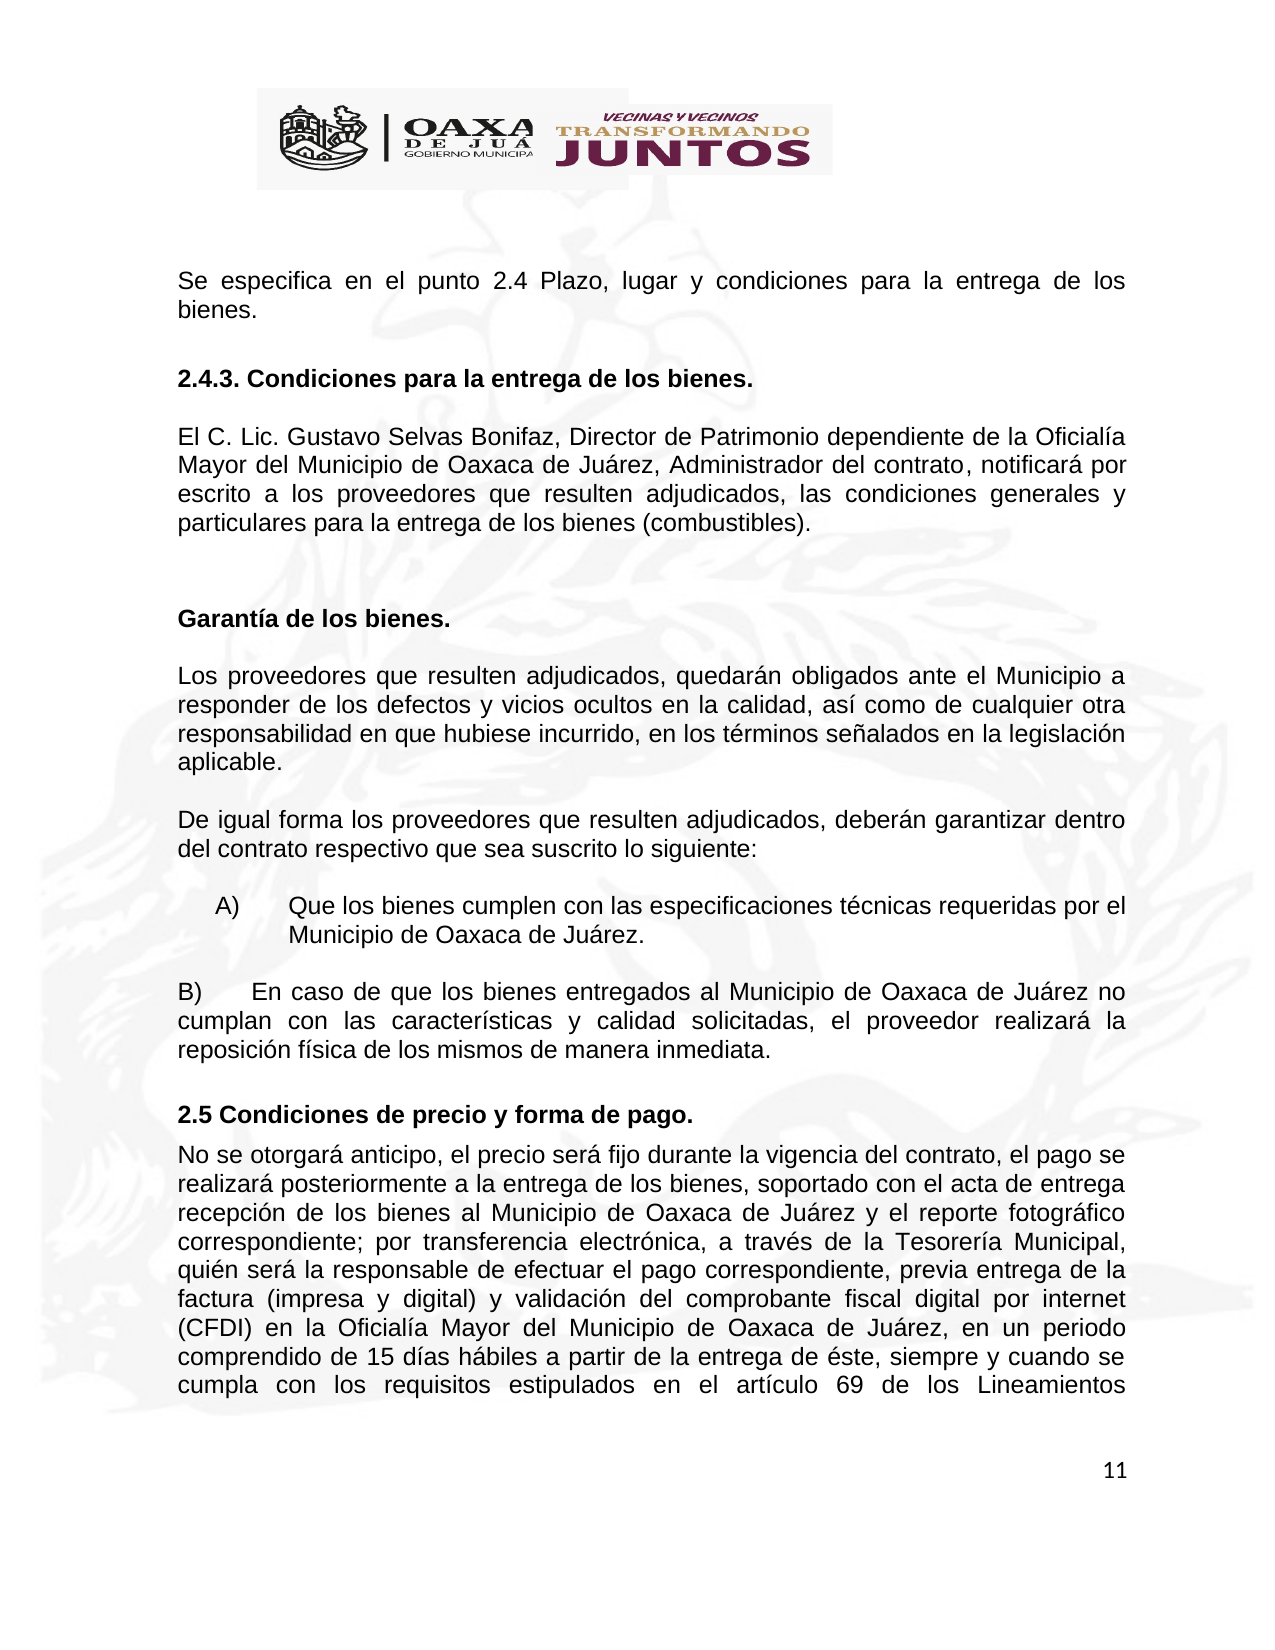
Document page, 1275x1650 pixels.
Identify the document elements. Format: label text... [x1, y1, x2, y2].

list Que los bienes cumplen con las especificaciones técnicas requeridas por el Municipio de Oaxaca de Juárez. [215, 891, 1127, 949]
text B) En caso de que los bienes entregados al Municipio de Oaxaca de Juárez no cumplan con las características y calidad solicitadas, el proveedor realizará la reposición física de los mismos de manera inmediata. [177, 977, 1127, 1064]
text Los proveedores que resulten adjudicados, quedarán obligados ante el Municipio a responder de los defectos y vicios ocultos en la calidad, así como de cualquier otra responsabilidad en que hubiese incurrido, en los términos señalados en la legislación aplicable. [177, 661, 1127, 776]
text 2.5 Condiciones de precio y forma de pago. [177, 1099, 1127, 1128]
text Garantía de los bienes. [177, 604, 1127, 632]
picture [256, 88, 833, 190]
text 2.4.3. Condiciones para la entrega de los bienes. [177, 364, 1127, 393]
text Se especifica en el punto 2.4 Plazo, lugar y condiciones para la entrega de los bienes. [177, 266, 1127, 323]
text De igual forma los proveedores que resulten adjudicados, deberán garantizar dentro del contrato respectivo que sea suscrito lo siguiente: [177, 805, 1127, 862]
text El C. Lic. Gustavo Selvas Bonifaz, Director de Patrimonio dependiente de la Oficialía Mayor del Municipio de Oaxaca de Juárez, Administrador del contrato, notificará por escrito a los proveedores que resulten adjudicados, las condiciones generales y particulares para la entrega de los bienes (combustibles). [177, 422, 1127, 537]
